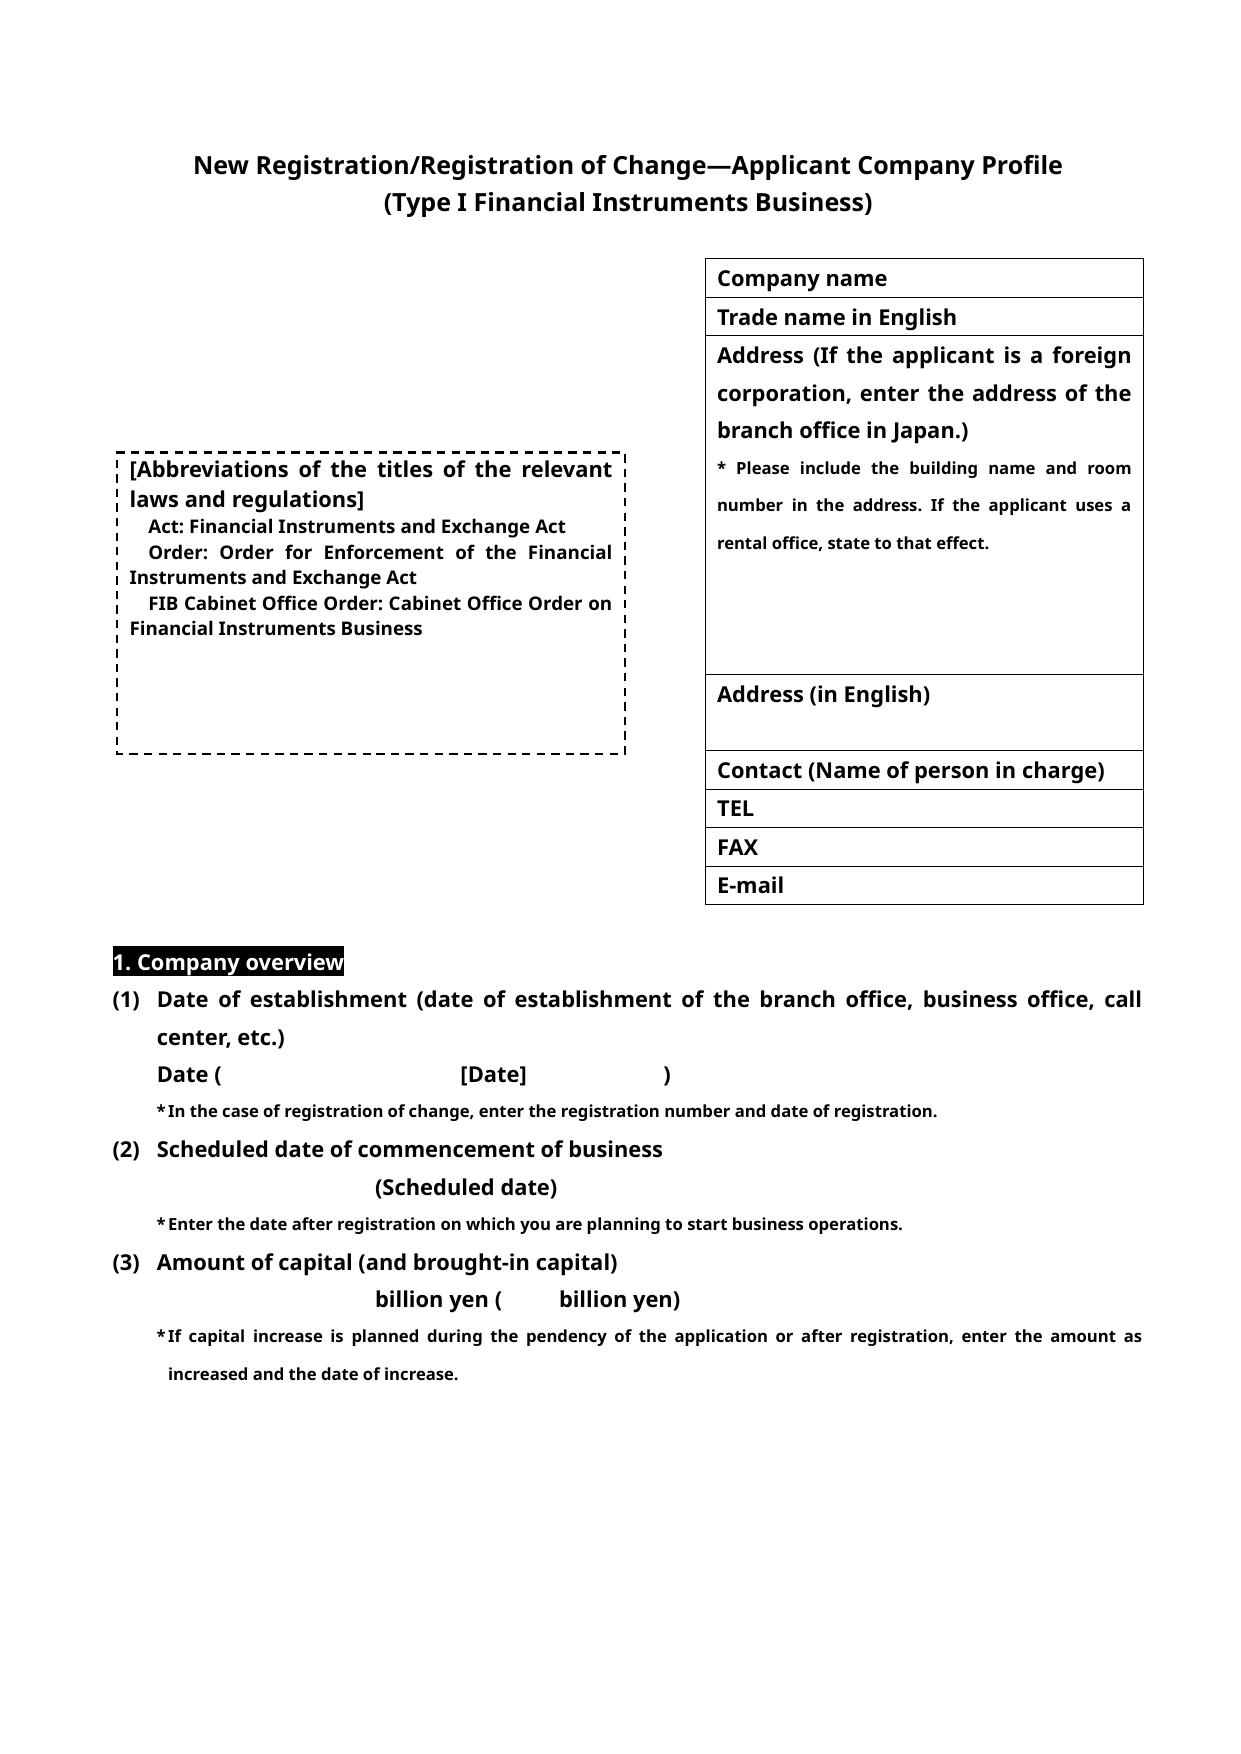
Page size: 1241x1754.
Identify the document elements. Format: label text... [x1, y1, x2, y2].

text Date ( [Date] ) [157, 1055, 1144, 1093]
text * In the case of registration of change, enter the registration number and date of registration. [156, 1093, 1144, 1130]
text (Scheduled date) [112, 1168, 1144, 1205]
text (1) Date of establishment (date of establishment of the branch office, business office, call center, etc.) [112, 980, 1144, 1055]
text (2) Scheduled date of commencement of business [112, 1130, 1144, 1168]
table_cell TEL [706, 790, 1143, 827]
text (3) Amount of capital (and brought-in capital) [112, 1243, 1144, 1280]
text * Enter the date after registration on which you are planning to start business operations. [156, 1205, 1144, 1243]
table_cell Address (If the applicant is a foreign corporation, enter the address of the branch office in Japan.) * Please include the building name and room number in the address. If the applicant uses a rental office, state to that effect. [706, 336, 1143, 674]
table_cell Address (in English) [706, 675, 1143, 750]
text billion yen ( billion yen) [112, 1280, 1144, 1318]
table_cell Trade name in English [706, 298, 1143, 335]
text 1. Company overview [112, 943, 1144, 980]
text (Type I Financial Instruments Business) [112, 183, 1144, 221]
table_cell Contact (Name of person in charge) [706, 751, 1143, 788]
text New Registration/Registration of Change—Applicant Company Profile [112, 146, 1144, 183]
table_cell FAX [706, 828, 1143, 866]
table_header Company name [706, 259, 1143, 297]
table_cell E-mail [706, 867, 1143, 904]
text * If capital increase is planned during the pendency of the application or after registration, enter the amount as increased and the date of increase. [156, 1318, 1144, 1393]
